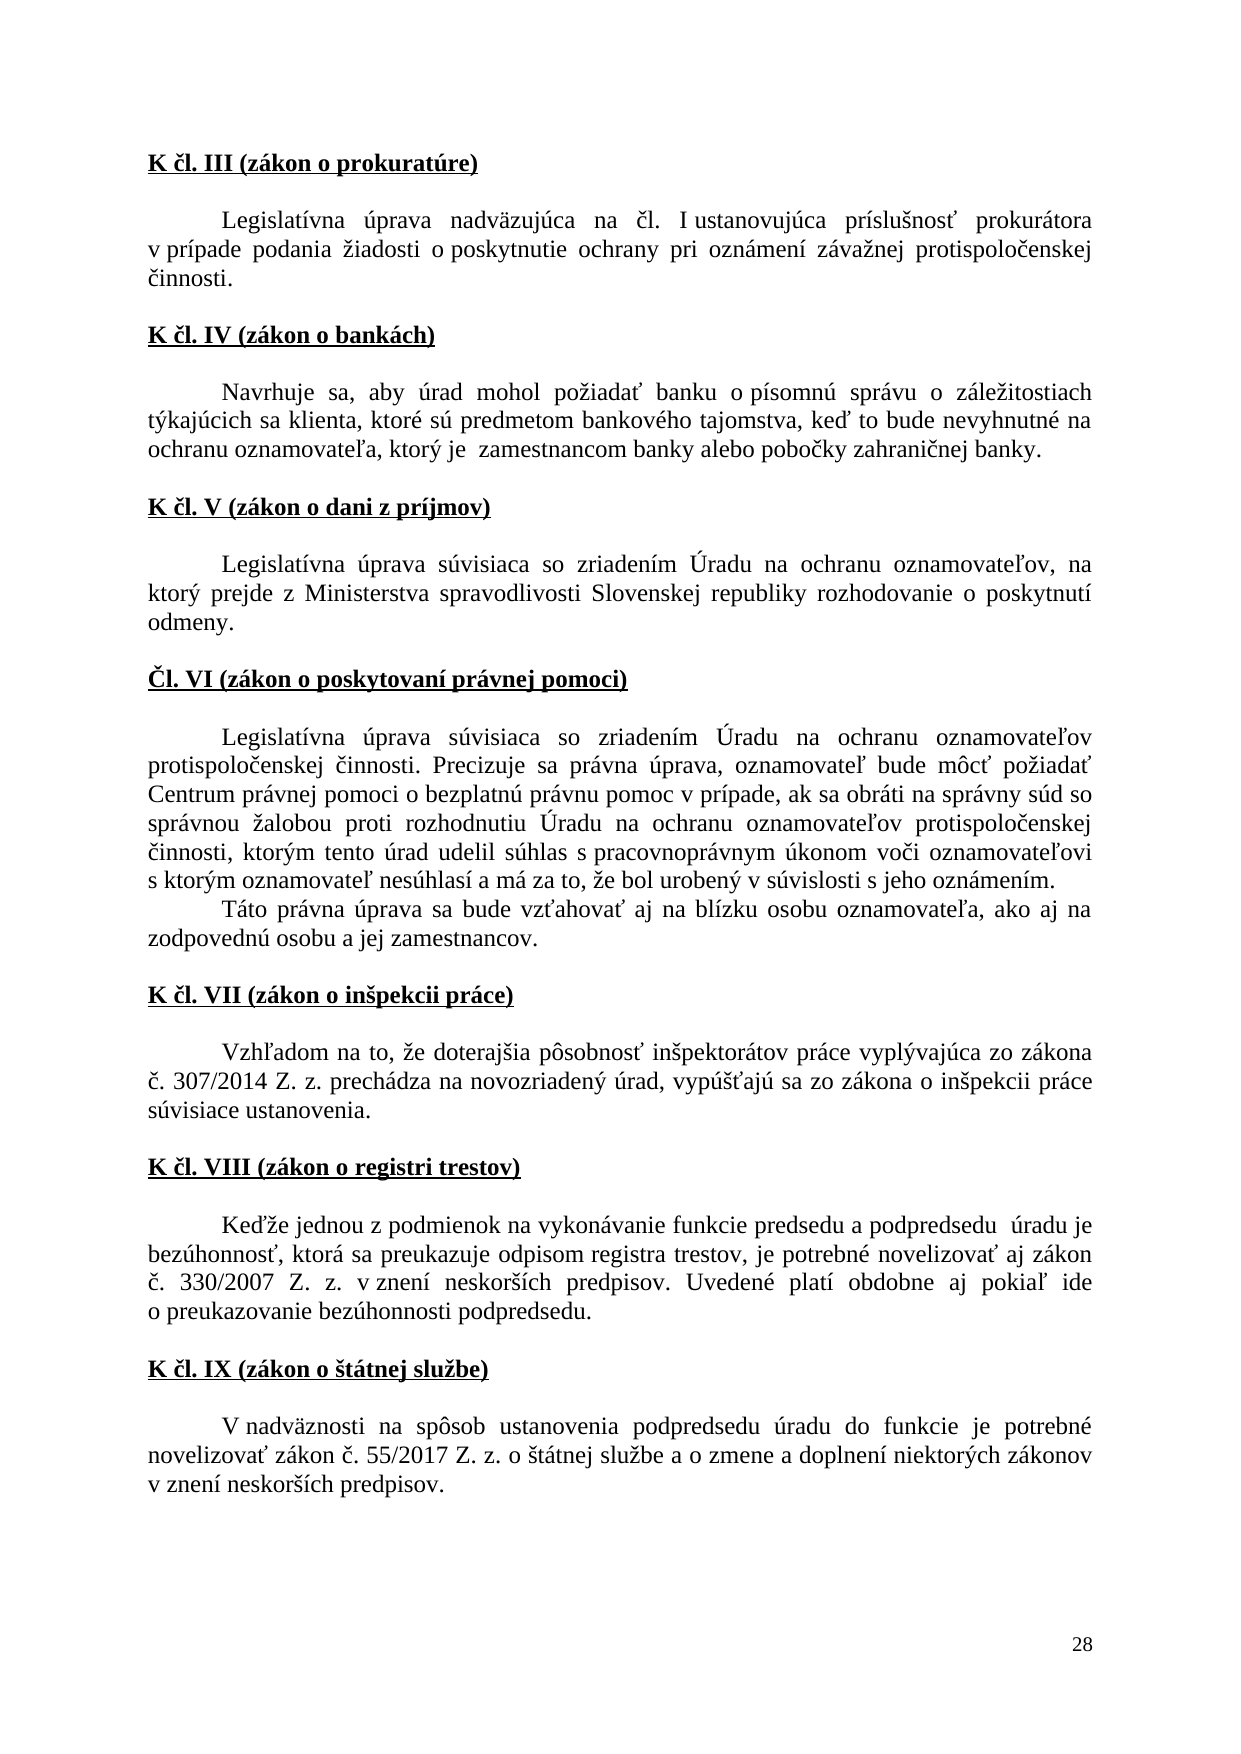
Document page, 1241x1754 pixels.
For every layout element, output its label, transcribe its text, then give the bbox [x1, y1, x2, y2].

text Vzhľadom na to, že doterajšia pôsobnosť inšpektorátov práce vyplývajúca zo zákona č. 307/2014 Z. z. prechádza na novozriadený úrad, vypúšťajú sa zo zákona o inšpekcii práce súvisiace ustanovenia. [148, 1037, 1093, 1124]
text Legislatívna úprava súvisiaca so zriadením Úradu na ochranu oznamovateľov, na ktorý prejde z Ministerstva spravodlivosti Slovenskej republiky rozhodovanie o poskytnutí odmeny. [148, 549, 1093, 636]
text Čl. VI (zákon o poskytovaní právnej pomoci) [148, 664, 1093, 693]
text Legislatívna úprava nadväzujúca na čl. I ustanovujúca príslušnosť prokurátora v prípade podania žiadosti o poskytnutie ochrany pri oznámení závažnej protispoločenskej činnosti. [148, 205, 1093, 291]
text Táto právna úprava sa bude vzťahovať aj na blízku osobu oznamovateľa, ako aj na zodpovednú osobu a jej zamestnancov. [148, 894, 1093, 952]
text K čl. III (zákon o prokuratúre) [148, 148, 1093, 176]
text K čl. VIII (zákon o registri trestov) [148, 1152, 1093, 1181]
text Legislatívna úprava súvisiaca so zriadením Úradu na ochranu oznamovateľov protispoločenskej činnosti. Precizuje sa právna úprava, oznamovateľ bude môcť požiadať Centrum právnej pomoci o bezplatnú právnu pomoc v prípade, ak sa obráti na správny súd so správnou žalobou proti rozhodnutiu Úradu na ochranu oznamovateľov protispoločenskej činnosti, ktorým tento úrad udelil súhlas s pracovnoprávnym úkonom voči oznamovateľovi s ktorým oznamovateľ nesúhlasí a má za to, že bol urobený v súvislosti s jeho oznámením. [148, 722, 1093, 894]
text Navrhuje sa, aby úrad mohol požiadať banku o písomnú správu o záležitostiach týkajúcich sa klienta, ktoré sú predmetom bankového tajomstva, keď to bude nevyhnutné na ochranu oznamovateľa, ktorý je zamestnancom banky alebo pobočky zahraničnej banky. [148, 377, 1093, 463]
text K čl. IX (zákon o štátnej službe) [148, 1354, 1093, 1382]
text Keďže jednou z podmienok na vykonávanie funkcie predsedu a podpredsedu úradu je bezúhonnosť, ktorá sa preukazuje odpisom registra trestov, je potrebné novelizovať aj zákon č. 330/2007 Z. z. v znení neskorších predpisov. Uvedené platí obdobne aj pokiaľ ide o preukazovanie bezúhonnosti podpredsedu. [148, 1210, 1093, 1325]
text V nadväznosti na spôsob ustanovenia podpredsedu úradu do funkcie je potrebné novelizovať zákon č. 55/2017 Z. z. o štátnej službe a o zmene a doplnení niektorých zákonov v znení neskorších predpisov. [148, 1411, 1093, 1497]
text K čl. IV (zákon o bankách) [148, 320, 1093, 349]
text K čl. V (zákon o dani z príjmov) [148, 492, 1093, 521]
text K čl. VII (zákon o inšpekcii práce) [148, 981, 1093, 1009]
